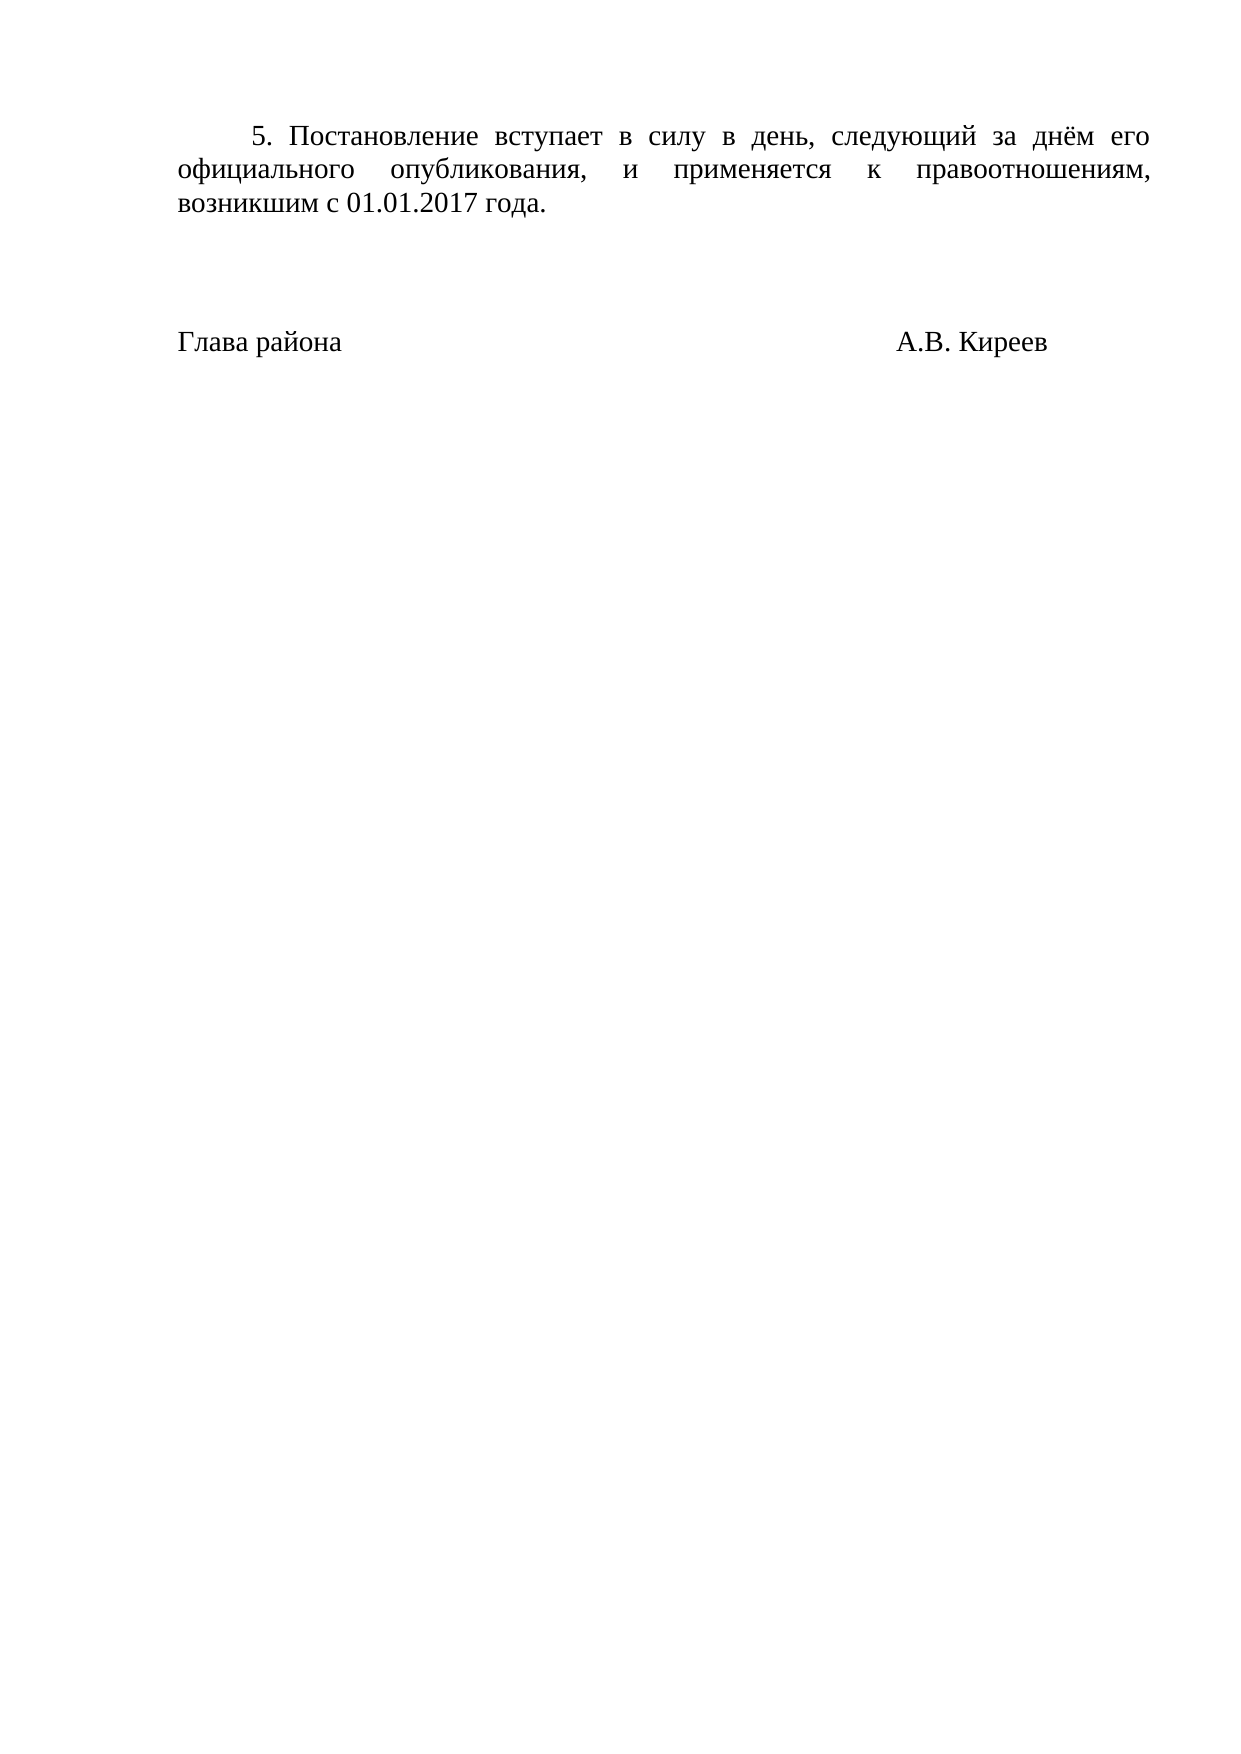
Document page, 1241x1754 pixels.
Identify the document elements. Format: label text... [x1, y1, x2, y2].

text Глава района А.В. Киреев [177, 324, 1152, 358]
text 5. Постановление вступает в силу в день, следующий за днём его официального опубликования, и применяется к правоотношениям, возникшим с 01.01.2017 года. [177, 118, 1152, 219]
